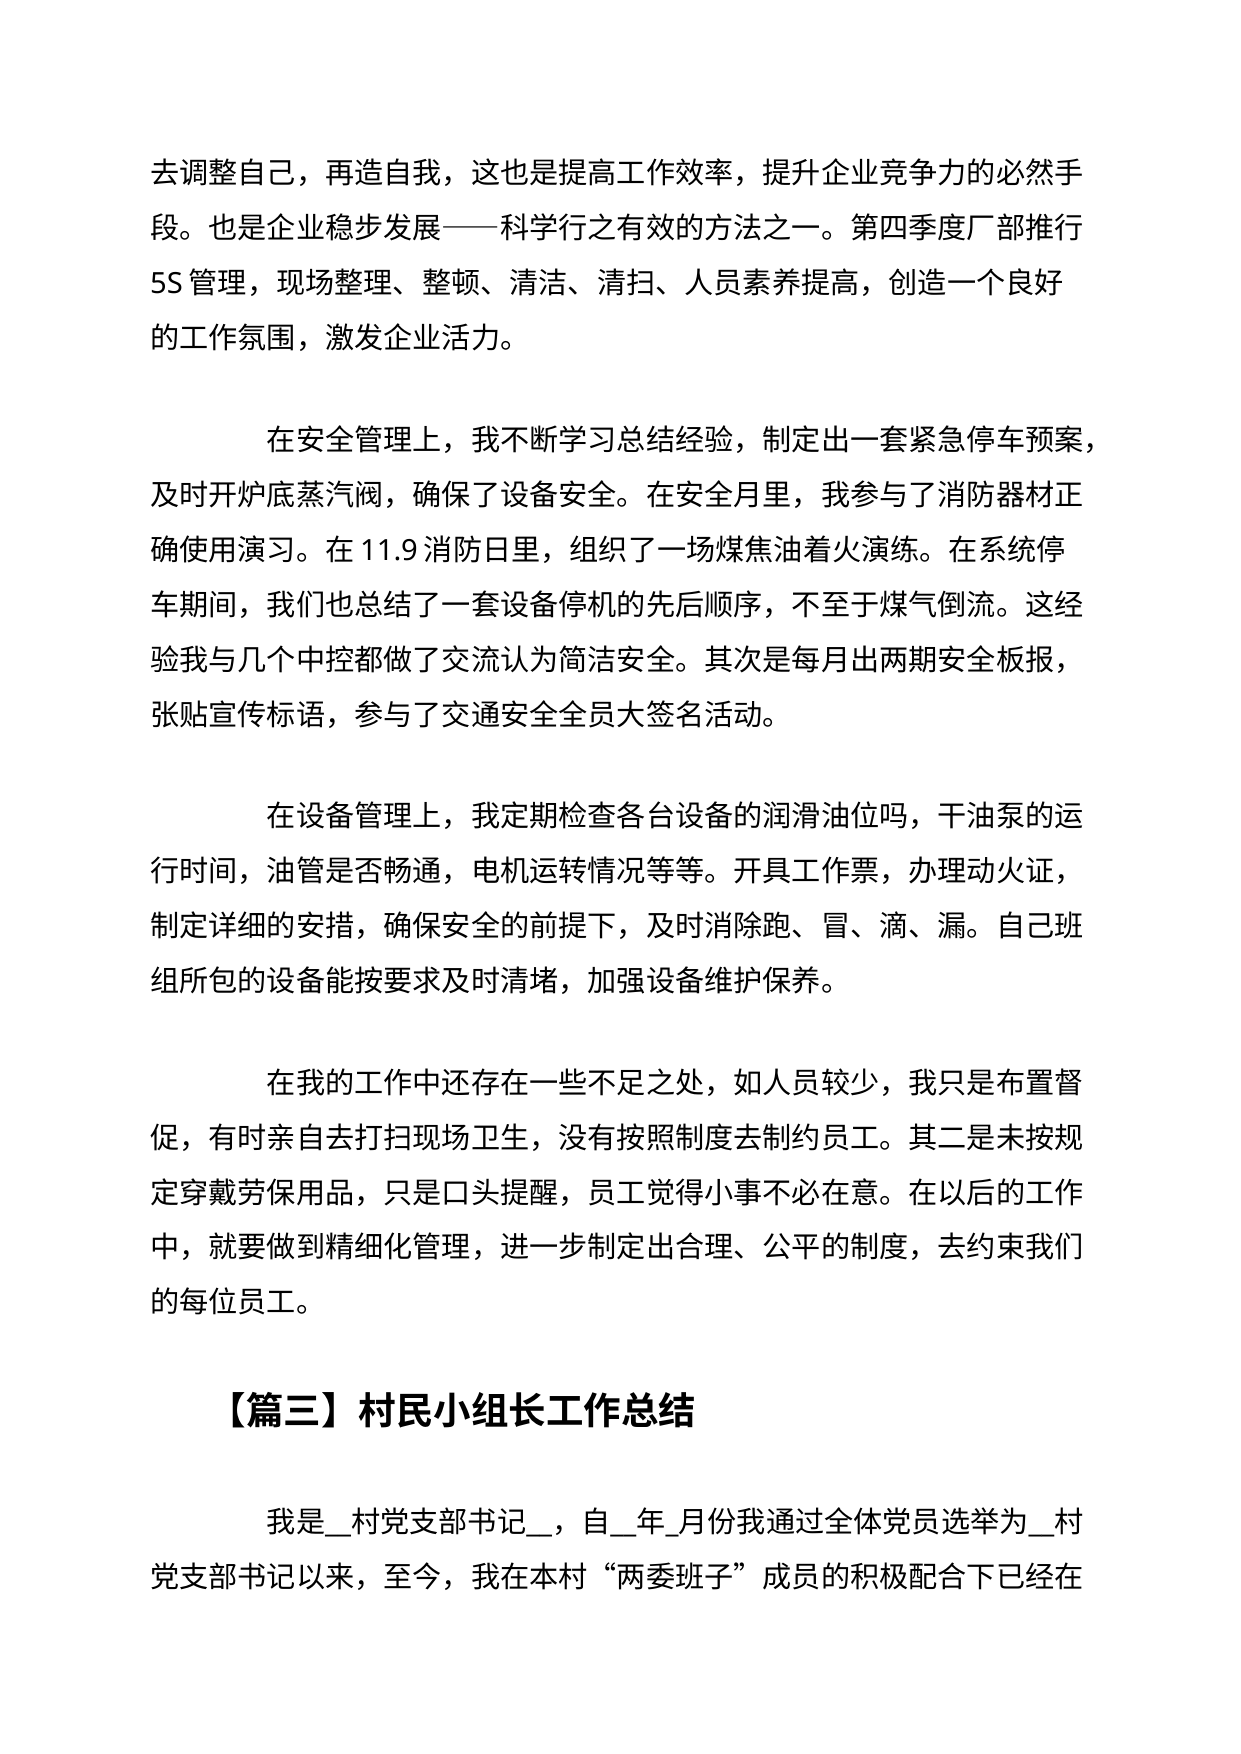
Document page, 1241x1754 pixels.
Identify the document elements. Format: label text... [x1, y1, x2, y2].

text 在设备管理上，我定期检查各台设备的润滑油位吗，干油泵的运行时间，油管是否畅通，电机运转情况等等。开具工作票，办理动火证，制定详细的安措，确保安全的前提下，及时消除跑、冒、滴、漏。自己班组所包的设备能按要求及时清堵，加强设备维护保养。 [150, 793, 1090, 1000]
text 在我的工作中还存在一些不足之处，如人员较少，我只是布置督促，有时亲自去打扫现场卫生，没有按照制度去制约员工。其二是未按规定穿戴劳保用品，只是口头提醒，员工觉得小事不必在意。在以后的工作中，就要做到精细化管理，进一步制定出合理、公平的制度，去约束我们的每位员工。 [150, 1059, 1090, 1321]
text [150, 150, 1090, 357]
text 在安全管理上，我不断学习总结经验，制定出一套紧急停车预案，及时开炉底蒸汽阀，确保了设备安全。在安全月里，我参与了消防器材正确使用演习。在11.9消防日里，组织了一场煤焦油着火演练。在系统停车期间，我们也总结了一套设备停机的先后顺序，不至于煤气倒流。这经验我与几个中控都做了交流认为简洁安全。其次是每月出两期安全板报，张贴宣传标语，参与了交通安全全员大签名活动。 [150, 417, 1090, 733]
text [150, 1498, 1090, 1595]
text 【篇三】村民小组长工作总结 [150, 1381, 1090, 1435]
